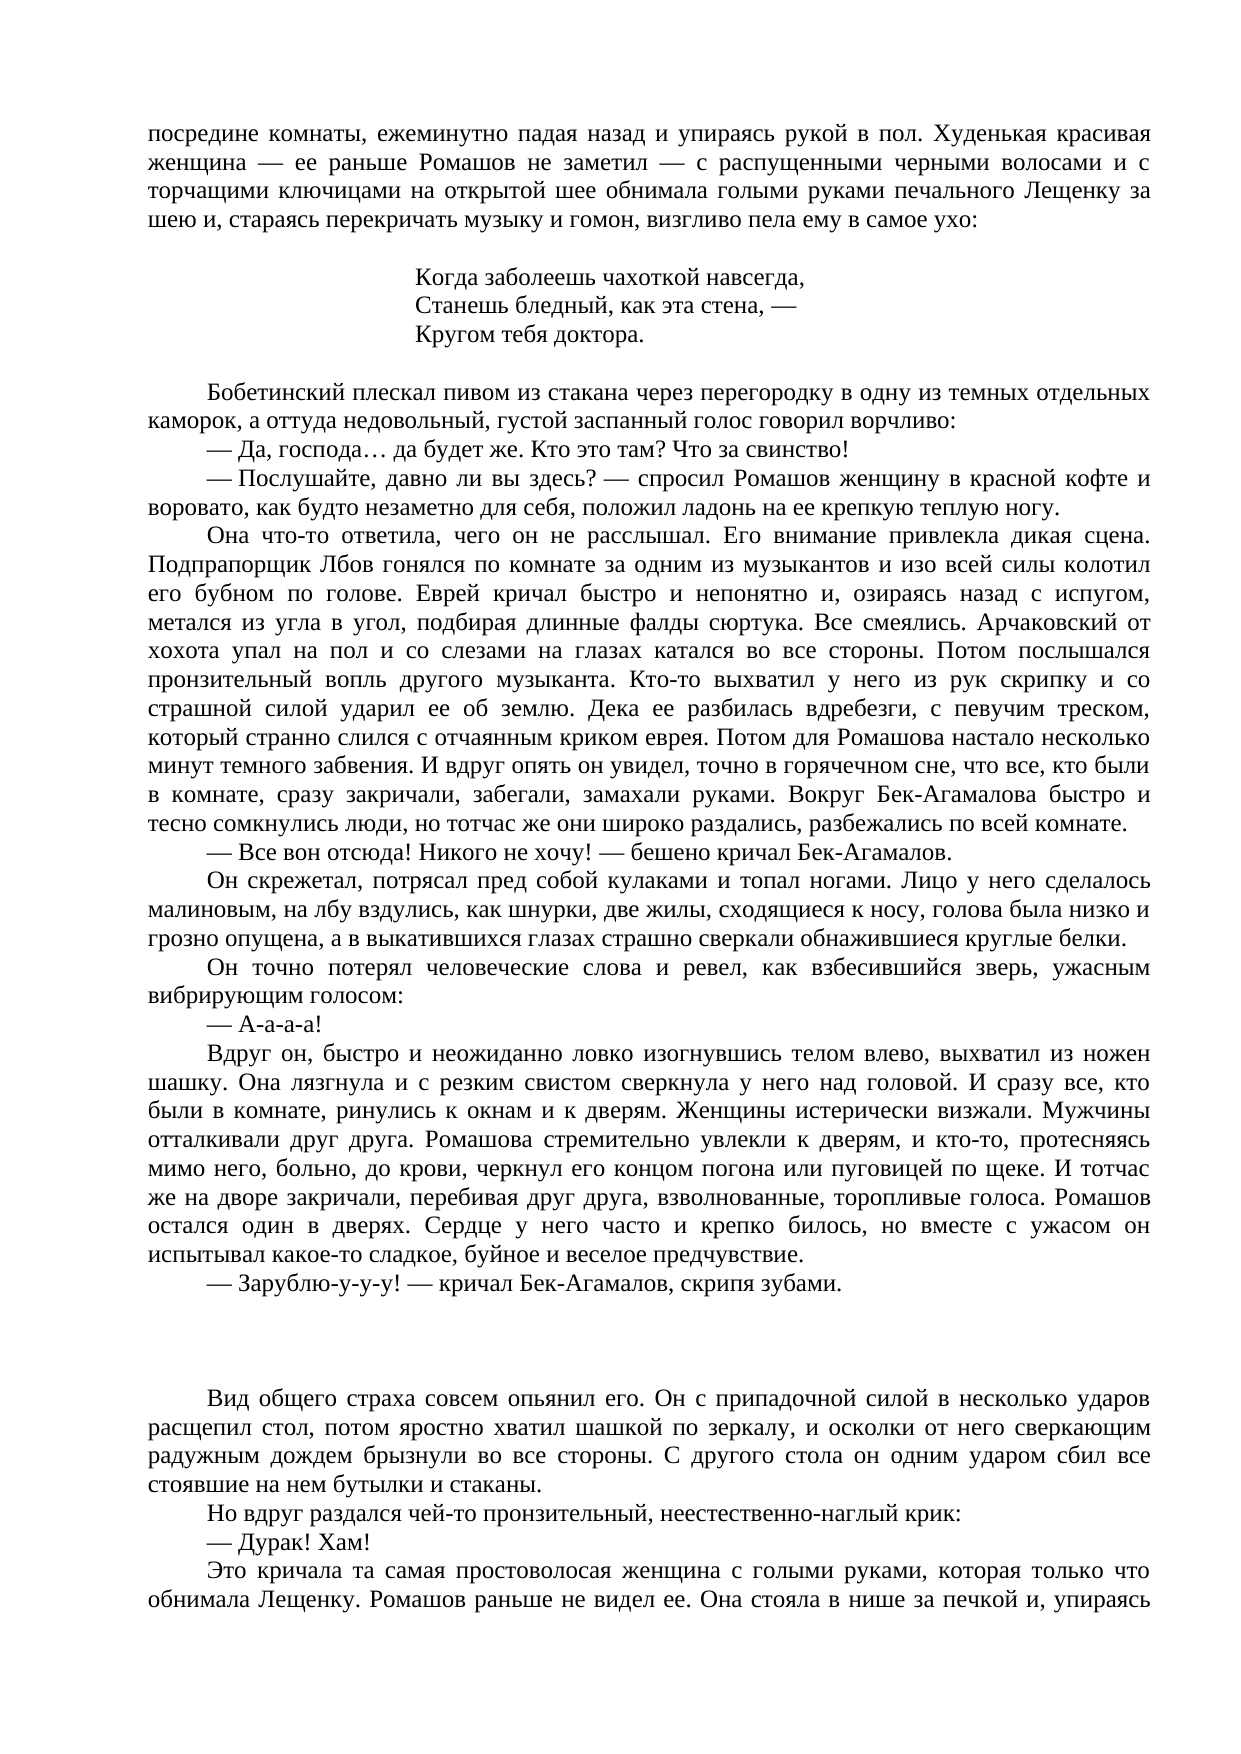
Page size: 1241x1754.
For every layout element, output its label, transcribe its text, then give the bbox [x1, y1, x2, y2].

text Вид общего страха совсем опьянил его. Он с припадочной силой в несколько ударов расщепил стол, потом яростно хватил шашкой по зеркалу, и осколки от него сверкающим радужным дождем брызнули во все стороны. С другого стола он одним ударом сбил все стоявшие на нем бутылки и стаканы. [148, 1383, 1152, 1498]
text Она что-то ответила, чего он не расслышал. Его внимание привлекла дикая сцена. Подпрапорщик Лбов гонялся по комнате за одним из музыкантов и изо всей силы колотил его бубном по голове. Еврей кричал быстро и непонятно и, озираясь назад с испугом, метался из угла в угол, подбирая длинные фалды сюртука. Все смеялись. Арчаковский от хохота упал на пол и со слезами на глазах катался во все стороны. Потом послышался пронзительный вопль другого музыканта. Кто-то выхватил у него из рук скрипку и со страшной силой ударил ее об землю. Дека ее разбилась вдребезги, с певучим треском, который странно слился с отчаянным криком еврея. Потом для Ромашова настало несколько минут темного забвения. И вдруг опять он увидел, точно в горячечном сне, что все, кто были в комнате, сразу закричали, забегали, замахали руками. Вокруг Бек-Агамалова быстро и тесно сомкнулись люди, но тотчас же они широко раздались, разбежались по всей комнате. [148, 521, 1152, 837]
text Когда заболеешь чахоткой навсегда, [356, 262, 1089, 291]
text Вдруг он, быстро и неожиданно ловко изогнувшись телом влево, выхватил из ножен шашку. Она лязгнула и с резким свистом сверкнула у него над головой. И сразу все, кто были в комнате, ринулись к окнам и к дверям. Женщины истерически визжали. Мужчины отталкивали друг друга. Ромашова стремительно увлекли к дверям, и кто-то, протесняясь мимо него, больно, до крови, черкнул его концом погона или пуговицей по щеке. И тотчас же на дворе закричали, перебивая друг друга, взволнованные, торопливые голоса. Ромашов остался один в дверях. Сердце у него часто и крепко билось, но вместе с ужасом он испытывал какое-то сладкое, буйное и веселое предчувствие. [148, 1038, 1152, 1268]
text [148, 118, 1152, 233]
text — Дурак! Хам! [148, 1527, 1152, 1556]
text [148, 1556, 1152, 1613]
text Он точно потерял человеческие слова и ревел, как взбесившийся зверь, ужасным вибрирующим голосом: [148, 952, 1152, 1009]
text Бобетинский плескал пивом из стакана через перегородку в одну из темных отдельных каморок, а оттуда недовольный, густой заспанный голос говорил ворчливо: [148, 377, 1152, 434]
text — Послушайте, давно ли вы здесь? — спросил Ромашов женщину в красной кофте и воровато, как будто незаметно для себя, положил ладонь на ее крепкую теплую ногу. [148, 463, 1152, 521]
text Но вдруг раздался чей-то пронзительный, неестественно-наглый крик: [148, 1498, 1152, 1527]
text — Зарублю-у-у-у! — кричал Бек-Агамалов, скрипя зубами. [148, 1268, 1152, 1297]
text — Все вон отсюда! Никого не хочу! — бешено кричал Бек-Агамалов. [148, 837, 1152, 866]
text — А-а-а-а! [148, 1009, 1152, 1038]
text Кругом тебя доктора. [356, 319, 1089, 348]
text Станешь бледный, как эта стена, — [356, 291, 1089, 319]
text — Да, господа… да будет же. Кто это там? Что за свинство! [148, 434, 1152, 463]
text Он скрежетал, потрясал пред собой кулаками и топал ногами. Лицо у него сделалось малиновым, на лбу вздулись, как шнурки, две жилы, сходящиеся к носу, голова была низко и грозно опущена, а в выкатившихся глазах страшно сверкали обнажившиеся круглые белки. [148, 866, 1152, 952]
